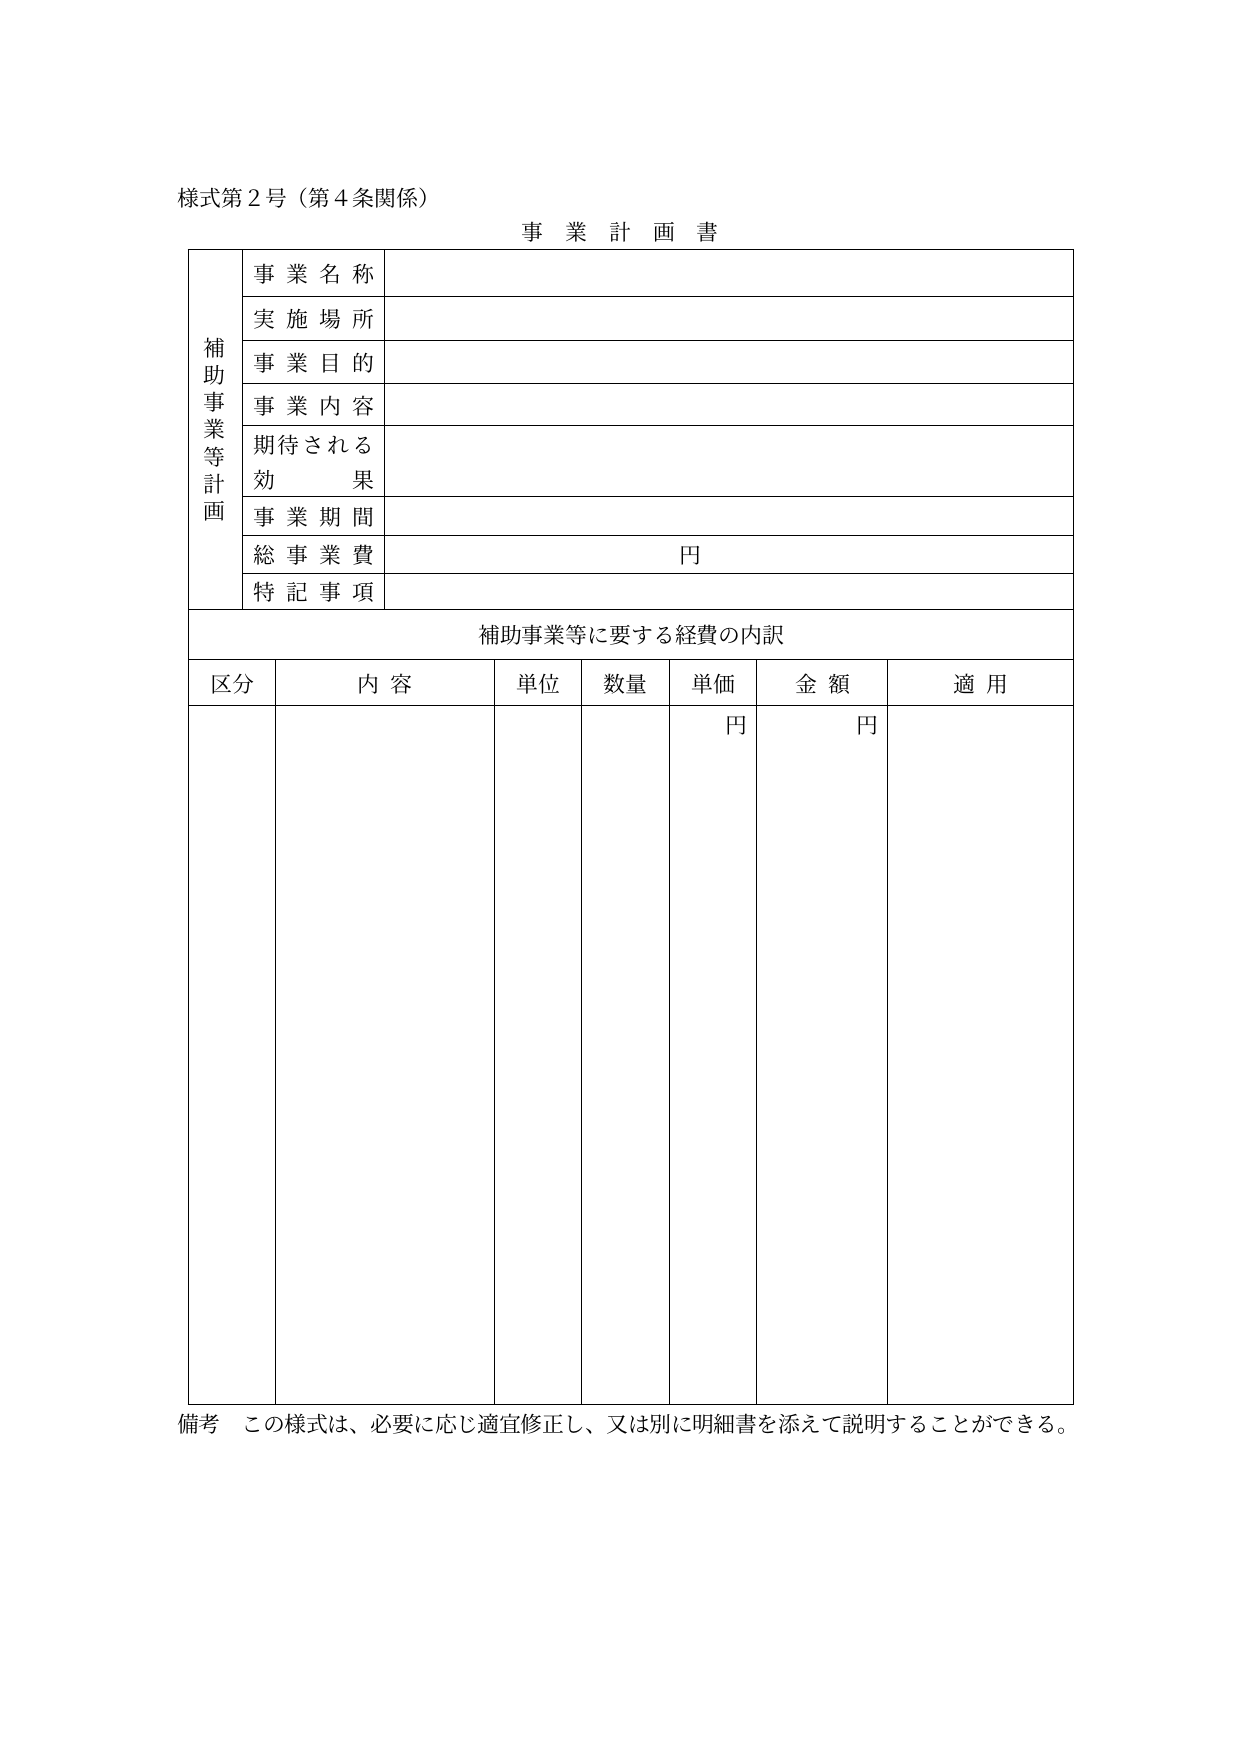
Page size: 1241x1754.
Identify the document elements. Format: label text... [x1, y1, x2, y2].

table_cell 事業内容 [243, 384, 384, 425]
table_header [385, 250, 1073, 296]
table_cell 数量 [582, 660, 669, 705]
text 備考 この様式は、必要に応じ適宜修正し、又は別に明細書を添えて説明することができる。 [177, 1405, 1063, 1440]
table_cell 金額 [757, 660, 887, 705]
table_cell [385, 426, 1073, 496]
table_cell 区分 [189, 660, 275, 705]
table_cell 実施場所 [243, 297, 384, 339]
table_cell [495, 706, 581, 1404]
table_cell 円 [385, 536, 1073, 573]
table_header 補助事業等計画 [189, 250, 242, 609]
table_cell 事業期間 [243, 497, 384, 535]
table_cell 単価 [670, 660, 756, 705]
table_cell [385, 574, 1073, 609]
text 事業計画書 [177, 214, 1063, 249]
table_cell [888, 706, 1073, 1404]
table_cell [189, 706, 275, 1404]
table_cell [385, 384, 1073, 425]
table_cell [276, 706, 494, 1404]
table_cell 円 [757, 706, 887, 1404]
table_cell [582, 706, 669, 1404]
table_cell 内容 [276, 660, 494, 705]
table_cell 特記事項 [243, 574, 384, 609]
table_cell 事業目的 [243, 341, 384, 383]
table_cell 単位 [495, 660, 581, 705]
table_cell 期待される効果 [243, 426, 384, 496]
table_cell 円 [670, 706, 756, 1404]
text 様式第２号（第４条関係） [177, 179, 1063, 214]
table_cell 適用 [888, 660, 1073, 705]
table_cell [385, 297, 1073, 339]
table_cell 総事業費 [243, 536, 384, 573]
table_cell 補助事業等に要する経費の内訳 [189, 610, 1073, 659]
table_header 事業名称 [243, 250, 384, 296]
table_cell [385, 497, 1073, 535]
table_cell [385, 341, 1073, 383]
